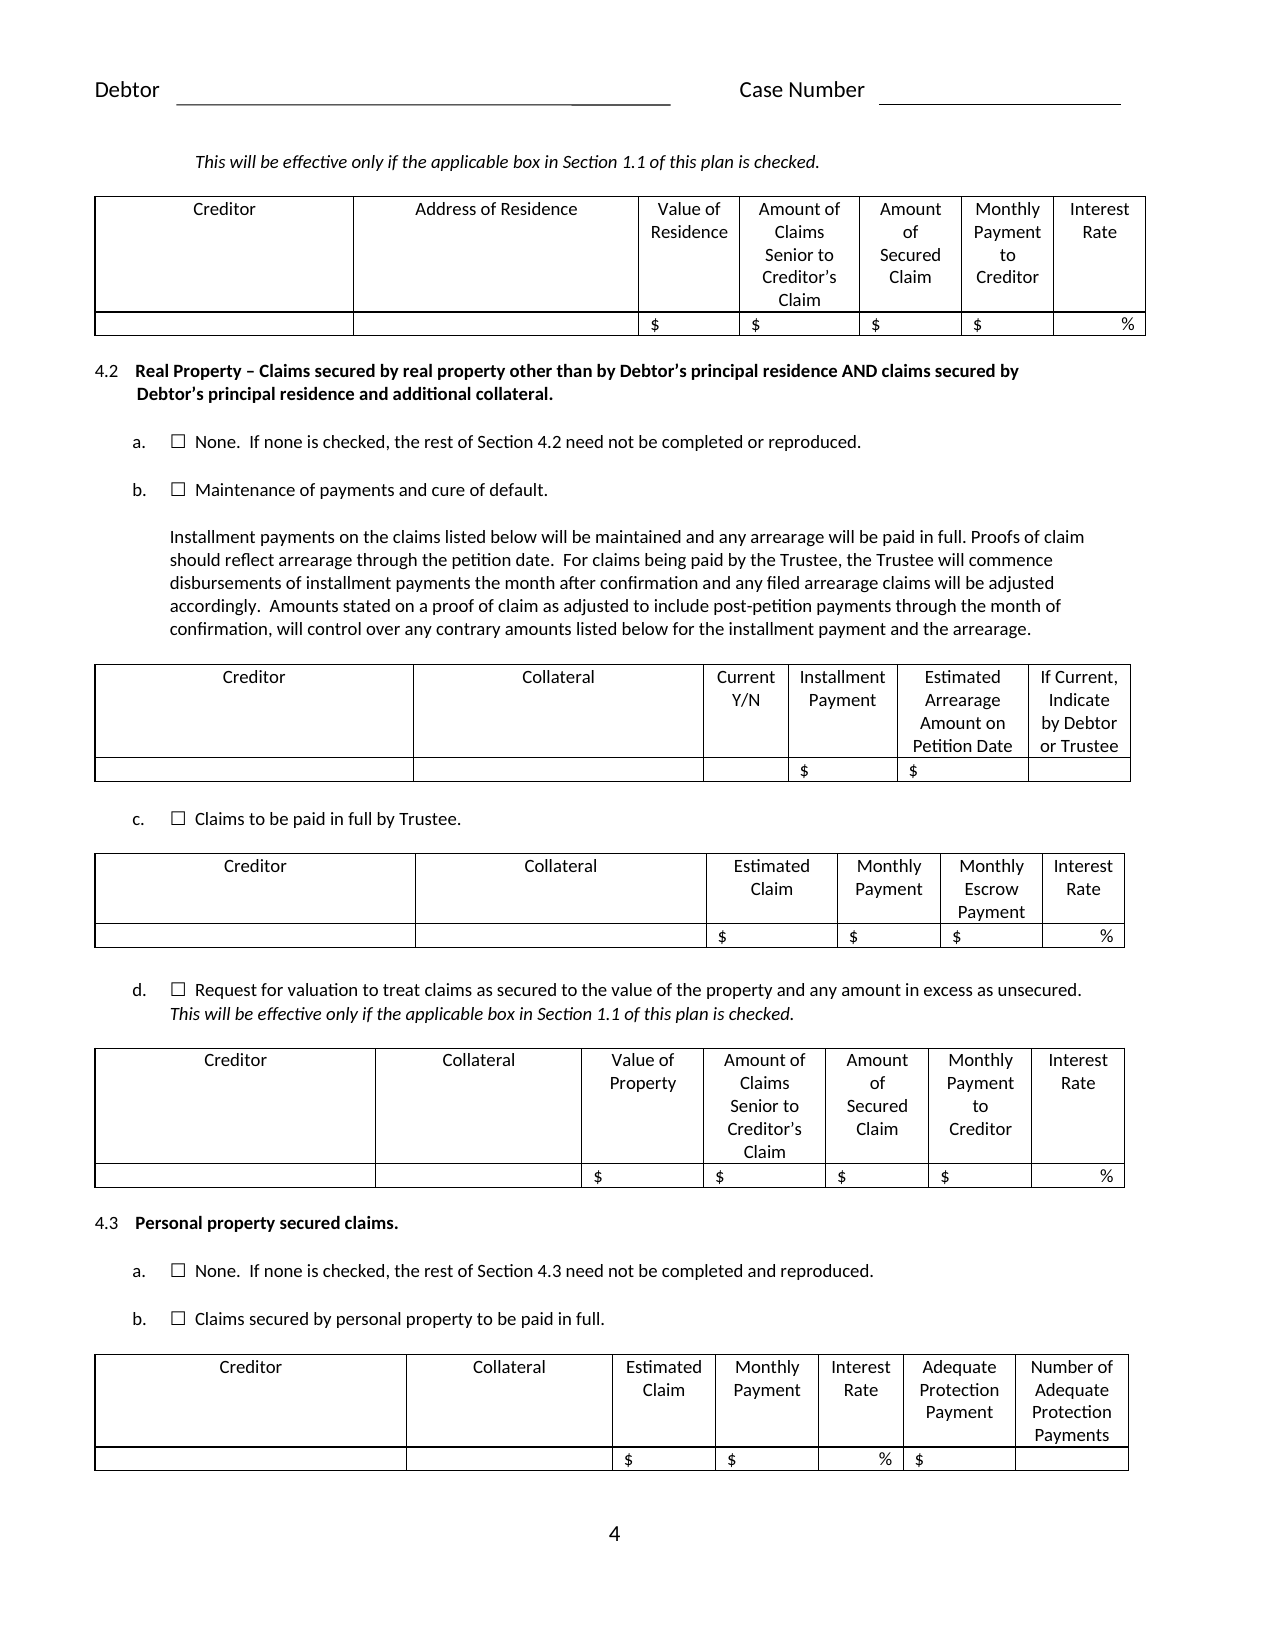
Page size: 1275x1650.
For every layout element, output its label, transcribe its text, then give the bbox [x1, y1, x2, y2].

table_cell $ [740, 313, 859, 335]
table_header Value of Property [582, 1049, 703, 1163]
table_header Collateral [414, 665, 703, 757]
table_header Monthly Payment to Creditor [929, 1049, 1031, 1163]
table_cell [1029, 758, 1130, 781]
table_cell [96, 924, 415, 947]
table_header Value of Residence [639, 197, 739, 311]
table_header Amount of Claims Senior to Creditor’s Claim [740, 197, 859, 311]
table_header If Current, Indicate by Debtor or Trustee [1029, 665, 1130, 757]
table_cell $ [826, 1164, 928, 1187]
table_header Creditor [96, 1049, 375, 1163]
table_cell $ [582, 1164, 703, 1187]
text Installment payments on the claims listed below will be maintained and any arrearage will be paid in full. Proofs of claim [94, 525, 1134, 548]
table_cell [96, 758, 413, 781]
table_header Interest Rate [1032, 1049, 1124, 1163]
table_cell [96, 313, 353, 335]
table_cell $ [639, 313, 739, 335]
table_header Installment Payment [789, 665, 897, 757]
table_cell $ [860, 313, 961, 335]
text b. Claims secured by personal property to be paid in full. [94, 1305, 1134, 1331]
table_header Estimated Claim [613, 1355, 715, 1446]
table_header Current Y/N [704, 665, 788, 757]
text c. Claims to be paid in full by Trustee. [94, 805, 1134, 830]
text Debtor’s principal residence and additional collateral. [94, 382, 1134, 405]
table_header Adequate Protection Payment [904, 1355, 1015, 1446]
table_cell $ [716, 1448, 818, 1470]
table_cell $ [898, 758, 1028, 781]
text disbursements of installment payments the month after confirmation and any filed arrearage claims will be adjusted [94, 571, 1134, 594]
table_header Amount of Secured Claim [860, 197, 961, 311]
list None. If none is checked, the rest of Section 4.3 need not be completed and reproduced. [132, 1257, 1134, 1282]
table_cell % [819, 1448, 903, 1470]
table_cell [354, 313, 638, 335]
table_cell [704, 758, 788, 781]
table_header Monthly Payment [716, 1355, 818, 1446]
table_header Address of Residence [354, 197, 638, 311]
table_header Estimated Claim [707, 854, 837, 923]
table_header Collateral [407, 1355, 612, 1446]
table_header Collateral [416, 854, 706, 923]
table_header Creditor [96, 197, 353, 311]
list None. If none is checked, the rest of Section 4.2 need not be completed or reproduced. [132, 428, 1134, 454]
text accordingly. Amounts stated on a proof of claim as adjusted to include post-petition payments through the month of [94, 594, 1134, 617]
table_header Interest Rate [819, 1355, 903, 1446]
table_cell [96, 1448, 406, 1470]
table_cell % [1043, 924, 1124, 947]
table_header Interest Rate [1054, 197, 1145, 311]
table_header Collateral [376, 1049, 581, 1163]
table_cell $ [704, 1164, 825, 1187]
text confirmation, will control over any contrary amounts listed below for the installment payment and the arrearage. [94, 617, 1134, 639]
list Maintenance of payments and cure of default. [132, 477, 1134, 502]
table_cell % [1032, 1164, 1124, 1187]
table_cell $ [613, 1448, 715, 1470]
table_header Estimated Arrearage Amount on Petition Date [898, 665, 1028, 757]
table_cell $ [929, 1164, 1031, 1187]
table_header Amount of Claims Senior to Creditor’s Claim [704, 1049, 825, 1163]
table_cell [416, 924, 706, 947]
text This will be effective only if the applicable box in Section 1.1 of this plan is checked. [169, 150, 1134, 173]
text d. Request for valuation to treat claims as secured to the value of the property and any amount in excess as unsecured. This will be effective only if the applicable box in Section 1.1 of this plan is checked. [94, 976, 1134, 1024]
table_cell $ [838, 924, 940, 947]
table_cell [407, 1448, 612, 1470]
text 4.2 Real Property – Claims secured by real property other than by Debtor’s principal residence AND claims secured by [94, 359, 1134, 382]
table_header Number of Adequate Protection Payments [1016, 1355, 1128, 1446]
table_cell $ [707, 924, 837, 947]
table_header Creditor [96, 854, 415, 923]
table_cell $ [789, 758, 897, 781]
table_cell % [1054, 313, 1145, 335]
text 4.3 Personal property secured claims. [94, 1211, 1134, 1234]
table_cell [376, 1164, 581, 1187]
table_cell $ [904, 1448, 1015, 1470]
table_header Amount of Secured Claim [826, 1049, 928, 1163]
table_header Monthly Payment [838, 854, 940, 923]
table_header Creditor [96, 665, 413, 757]
table_cell [1016, 1448, 1128, 1470]
table_header Monthly Escrow Payment [941, 854, 1042, 923]
table_header Interest Rate [1043, 854, 1124, 923]
table_cell $ [962, 313, 1053, 335]
text should reflect arrearage through the petition date. For claims being paid by the Trustee, the Trustee will commence [94, 548, 1134, 571]
table_header Monthly Payment to Creditor [962, 197, 1053, 311]
table_cell [96, 1164, 375, 1187]
table_header Creditor [96, 1355, 406, 1446]
table_cell [414, 758, 703, 781]
table_cell $ [941, 924, 1042, 947]
